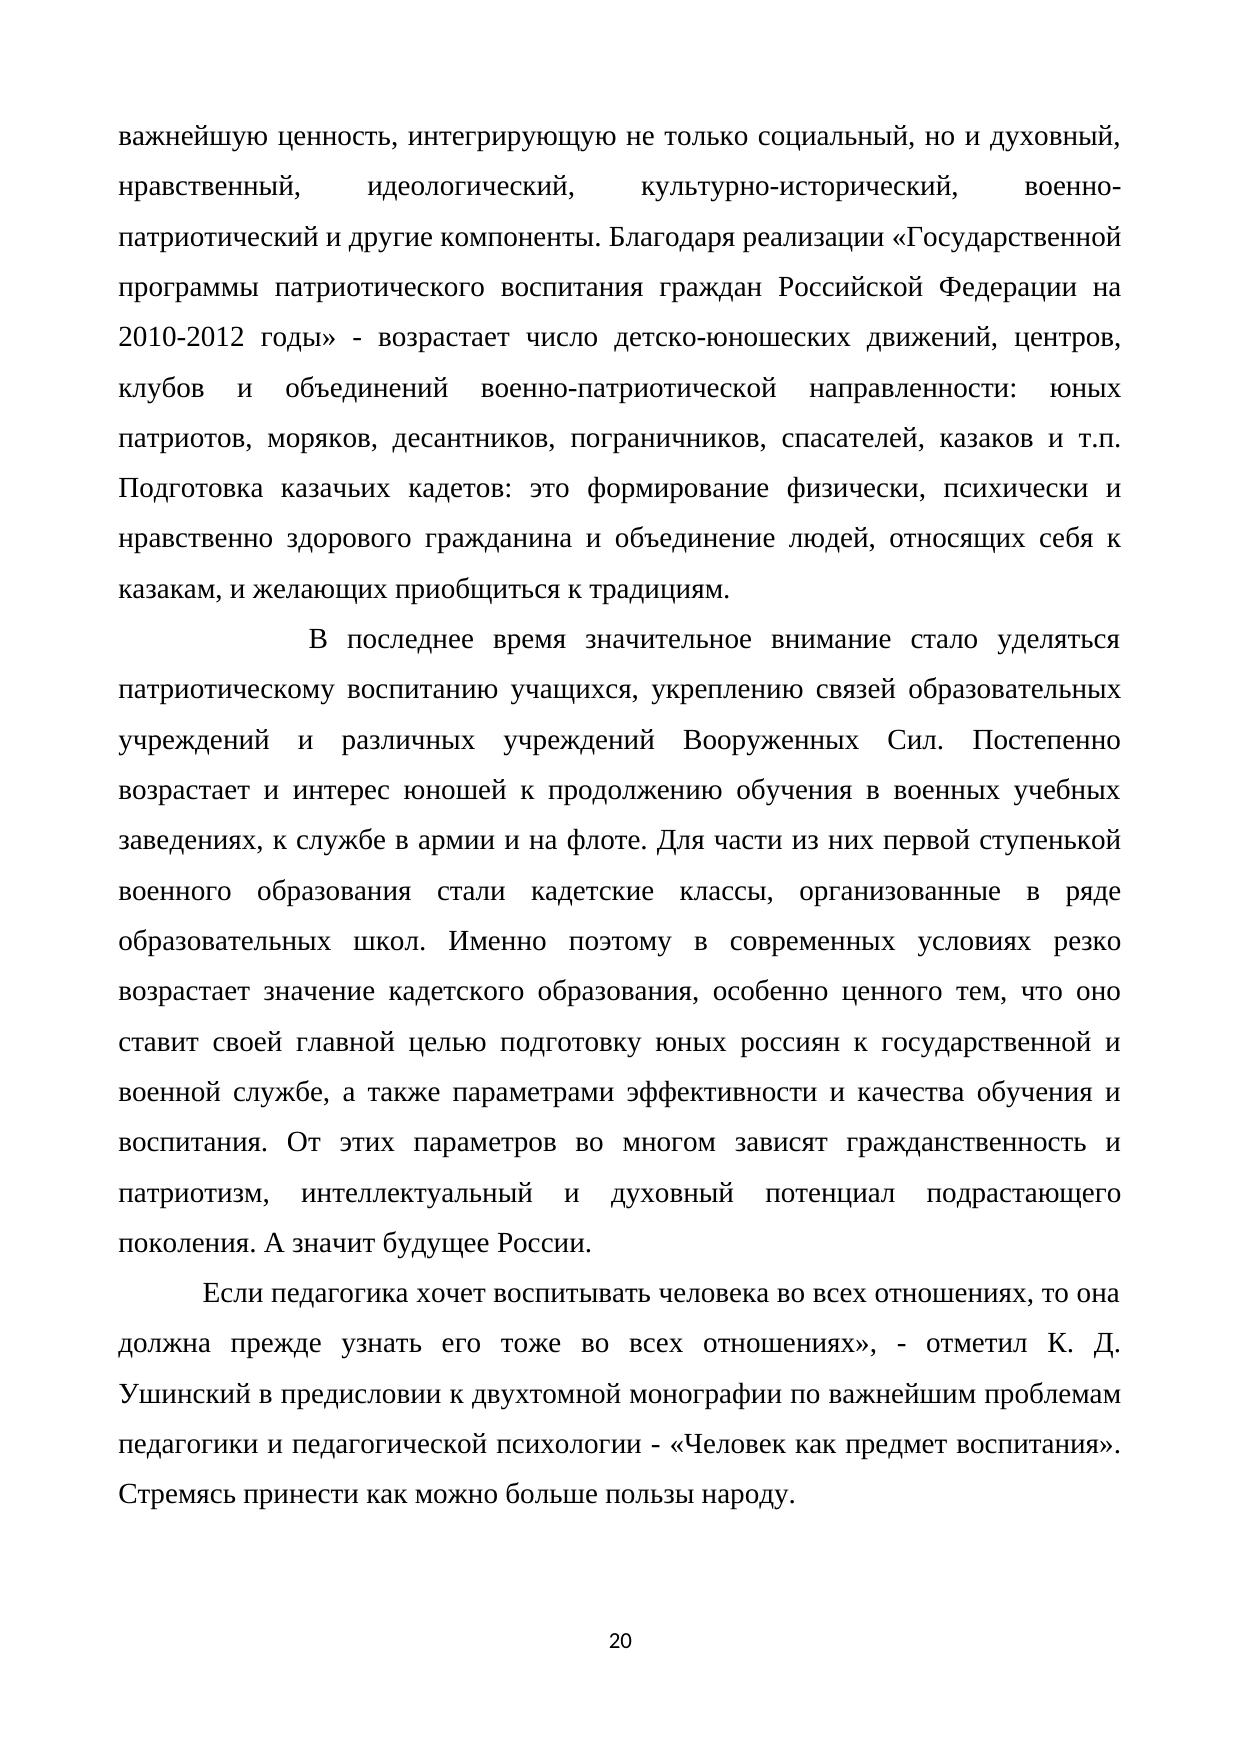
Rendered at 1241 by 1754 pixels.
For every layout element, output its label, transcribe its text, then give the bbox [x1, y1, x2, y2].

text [118, 118, 1122, 604]
text Если педагогика хочет воспитывать человека во всех отношениях, то она должна прежде узнать его тоже во всех отношениях», - отметил К. Д. Ушинский в предисловии к двухтомной монографии по важнейшим проблемам педагогики и педагогической психологии - «Человек как предмет воспитания». Стремясь принести как можно больше пользы народу. [118, 1275, 1122, 1510]
text В последнее время значительное внимание стало уделяться патриотическому воспитанию учащихся, укреплению связей образовательных учреждений и различных учреждений Вооруженных Сил. Постепенно возрастает и интерес юношей к продолжению обучения в военных учебных заведениях, к службе в армии и на флоте. Для части из них первой ступенькой военного образования стали кадетские классы, организованные в ряде образовательных школ. Именно поэтому в современных условиях резко возрастает значение кадетского образования, особенно ценного тем, что оно ставит своей главной целью подготовку юных россиян к государственной и военной службе, а также параметрами эффективности и качества обучения и воспитания. От этих параметров во многом зависят гражданственность и патриотизм, интеллектуальный и духовный потенциал подрастающего поколения. А значит будущее России. [118, 621, 1122, 1258]
